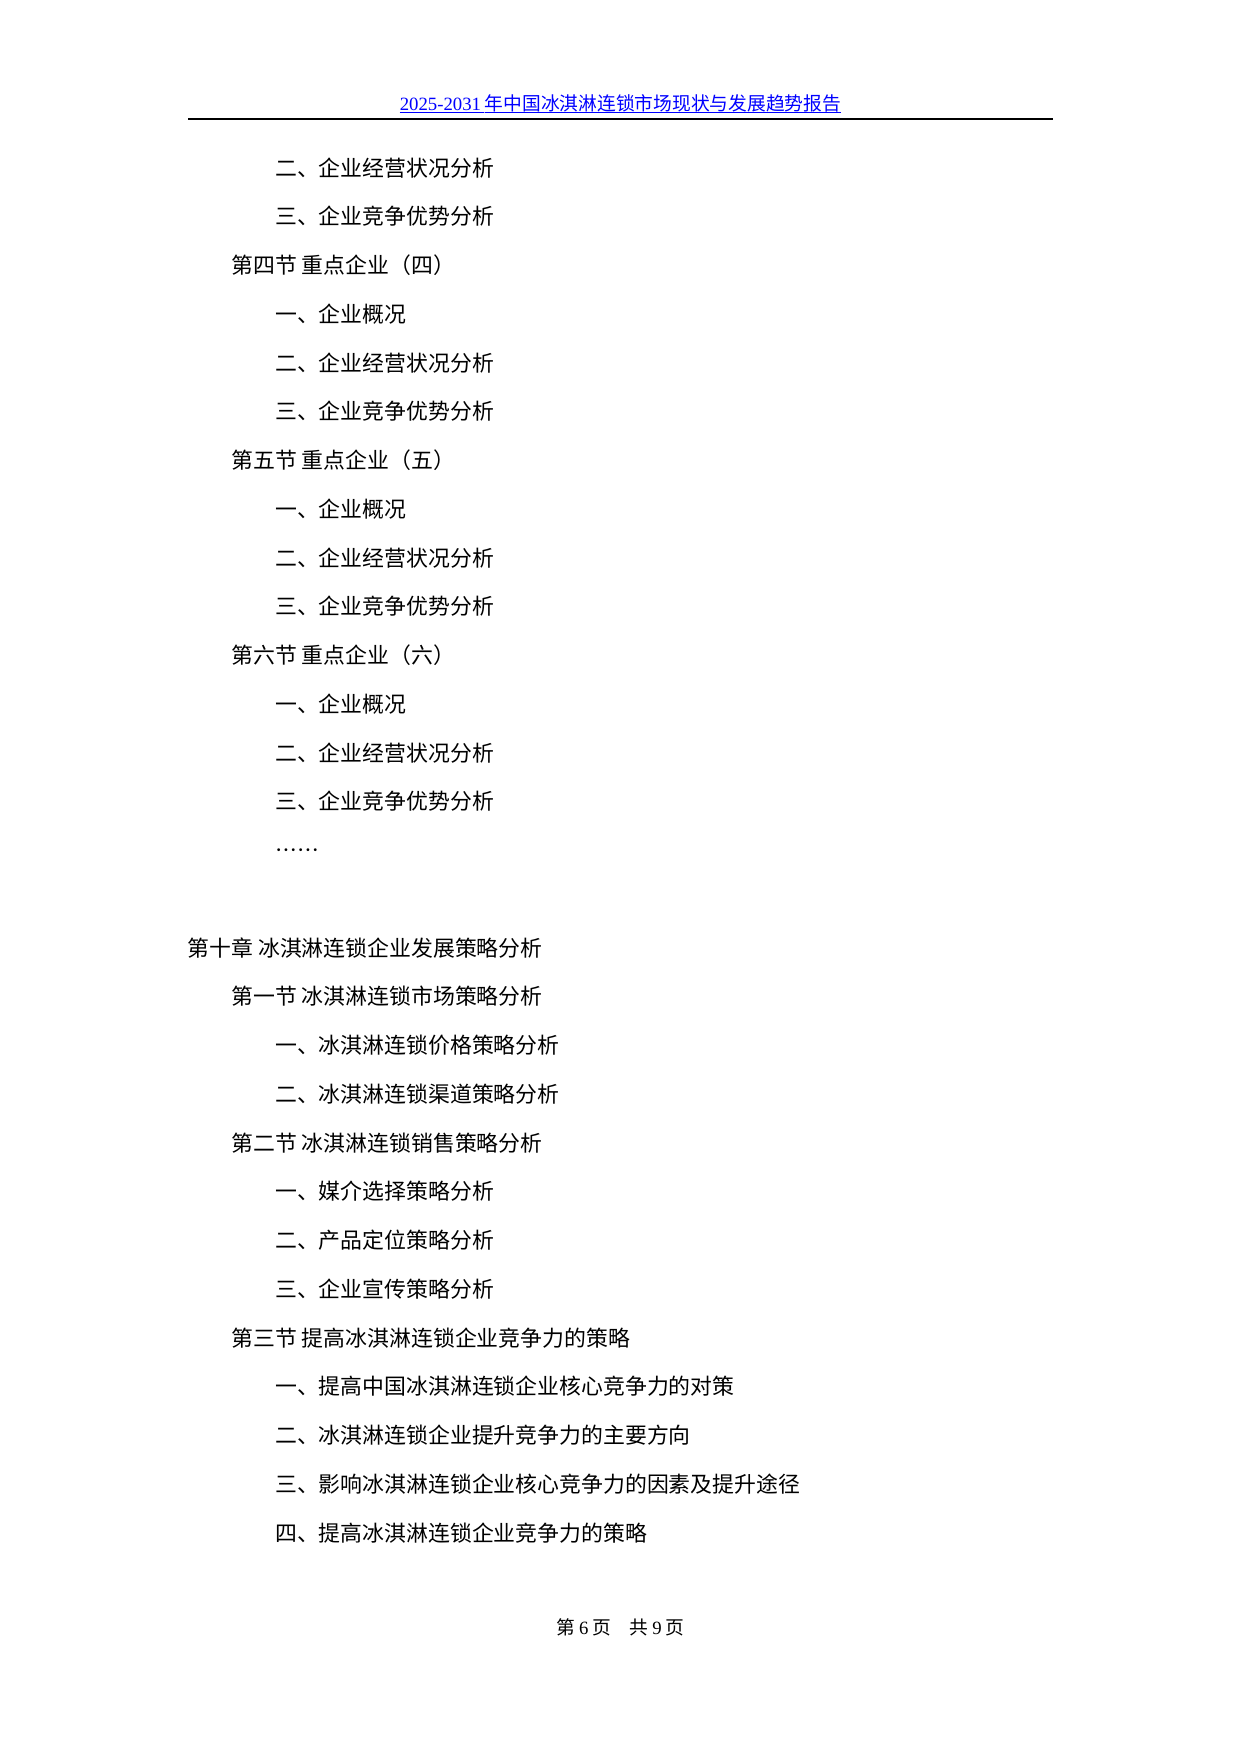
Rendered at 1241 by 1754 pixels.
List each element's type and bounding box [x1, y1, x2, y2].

text [187, 150, 1053, 1548]
